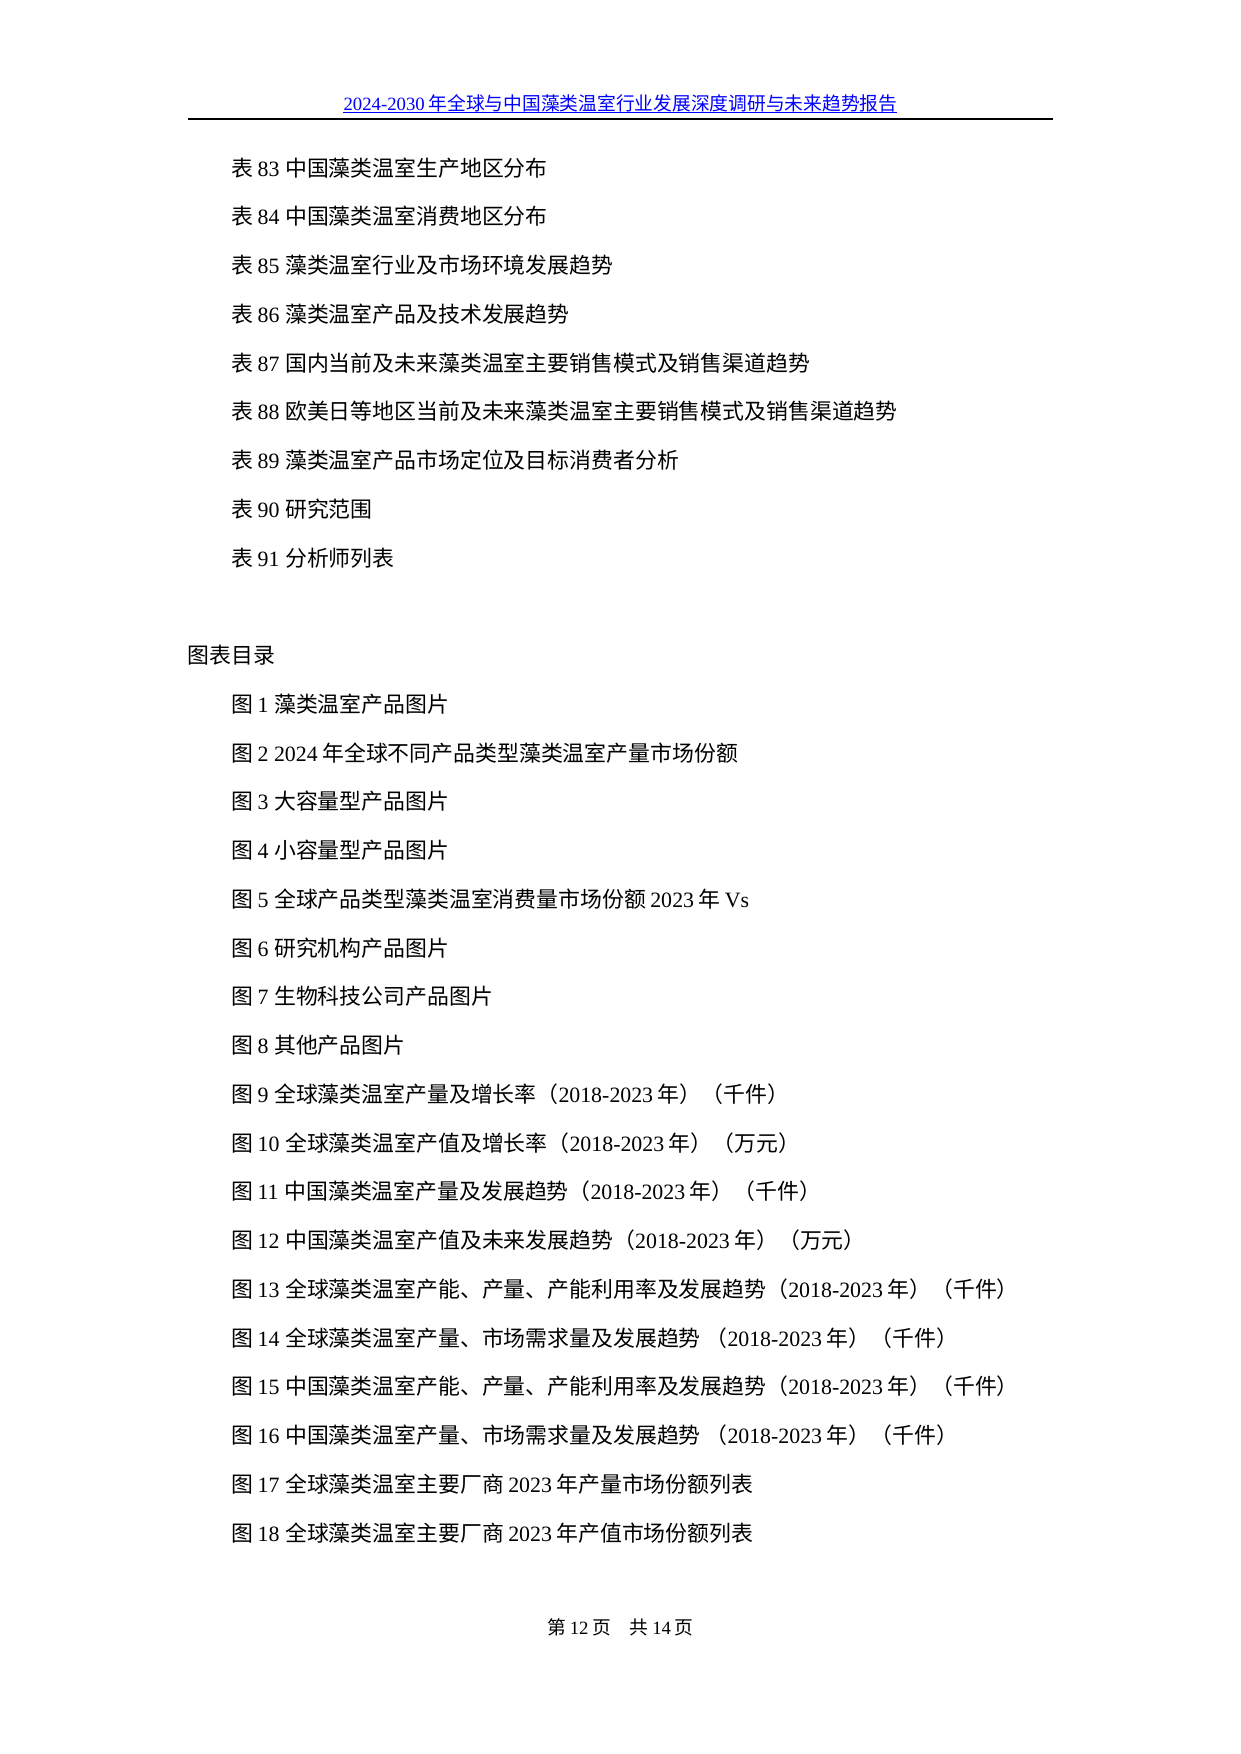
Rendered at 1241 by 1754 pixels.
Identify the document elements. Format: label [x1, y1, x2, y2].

text [187, 150, 1053, 1548]
